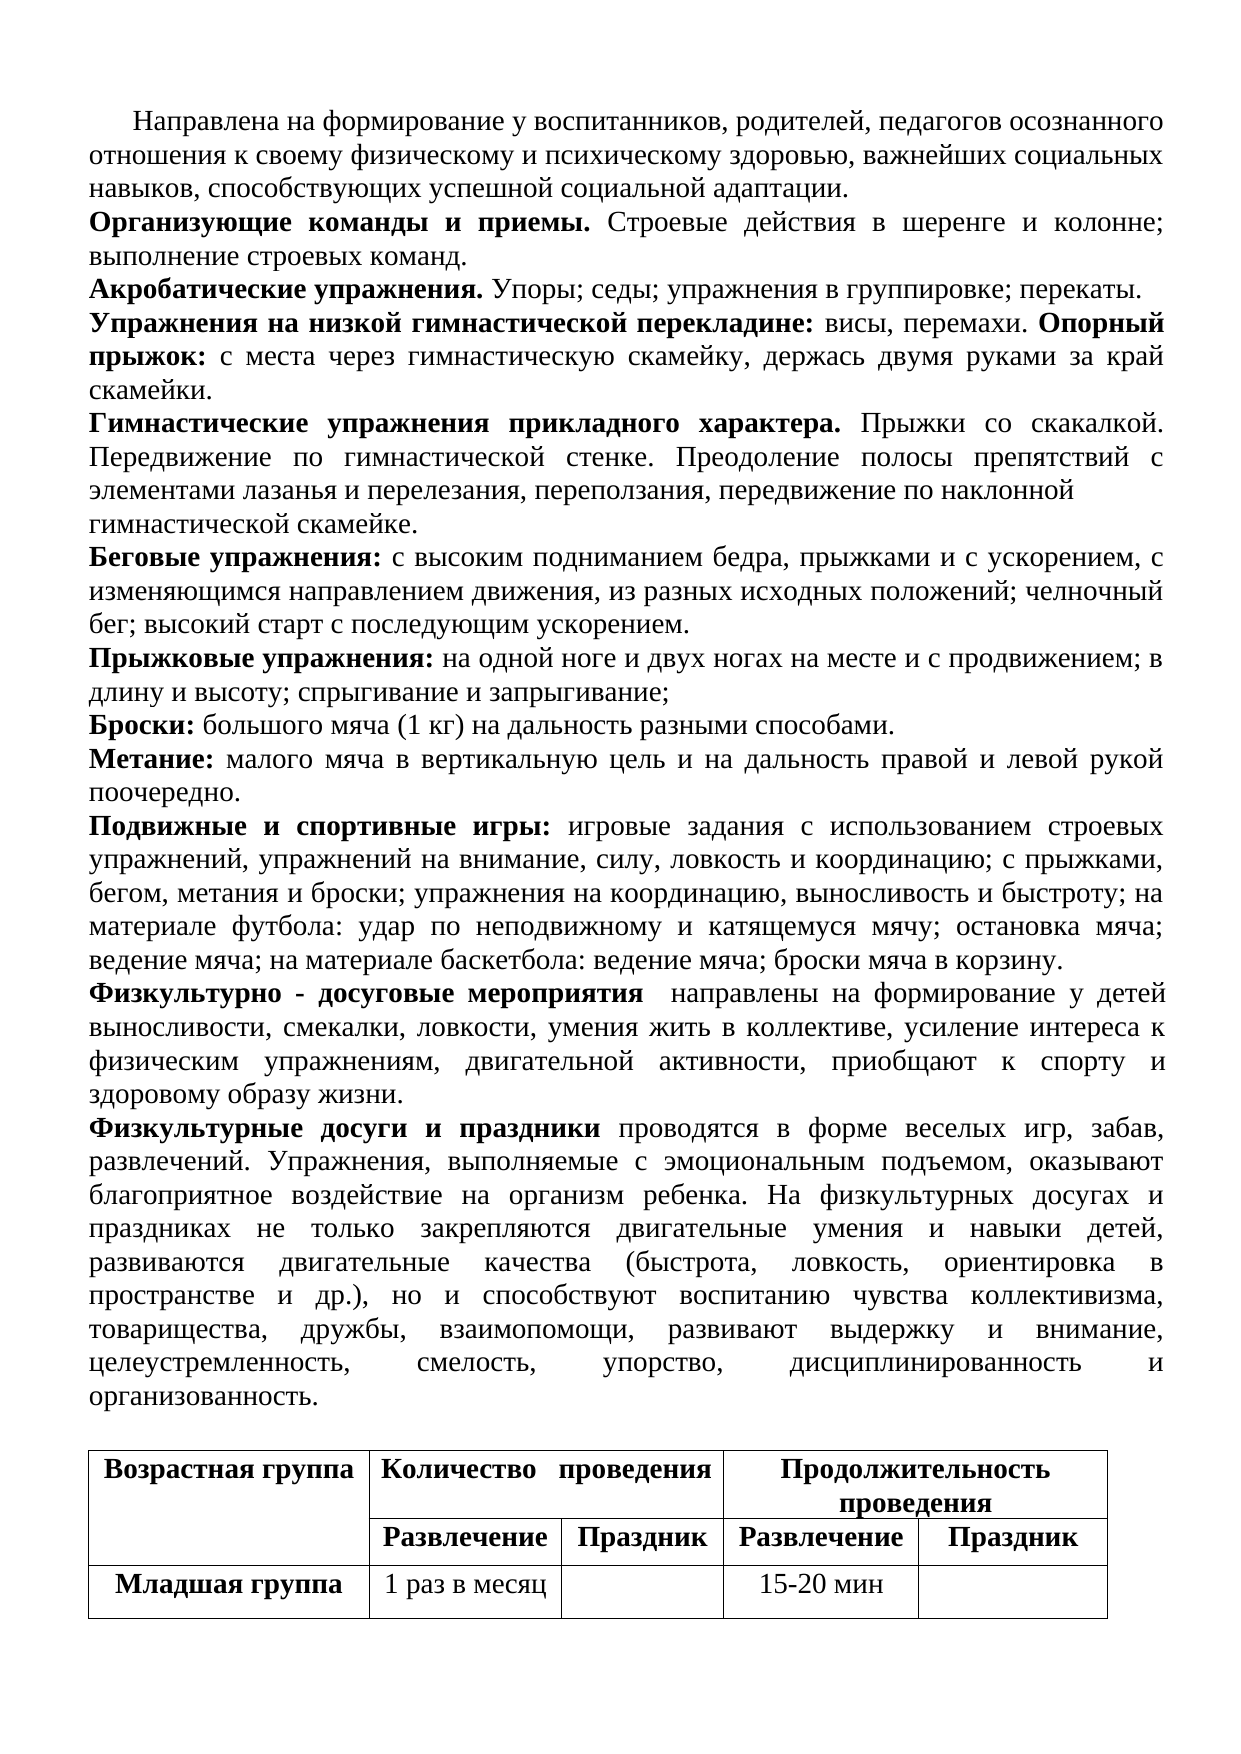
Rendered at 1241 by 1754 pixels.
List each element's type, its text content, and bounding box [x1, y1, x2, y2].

text Броски: большого мяча (1 кг) на дальность разными способами. [195, 707, 1167, 741]
table_cell [919, 1566, 1107, 1618]
text Физкультурные досуги и праздники проводятся в форме веселых игр, забав, развлечений. Упражнения, выполняемые с эмоциональным подъемом, оказывают благоприятное воздействие на организм ребенка. На физкультурных досугах и праздниках не только закрепляются двигательные умения и навыки детей, развиваются двигательные качества (быстрота, ловкость, ориентировка в пространстве и др.), но и способствуют воспитанию чувства коллективизма, товарищества, дружбы, взаимопомощи, развивают выдержку и внимание, целеустремленность, смелость, упорство, дисциплинированность и организованность. [89, 1110, 1164, 1412]
table_header Возрастная группа [89, 1451, 369, 1565]
table_cell Развлечение [370, 1519, 561, 1565]
text гимнастической скамейке. [89, 506, 1167, 539]
text Организующие команды и приемы. Строевые действия в шеренге и колонне; выполнение строевых команд. [89, 204, 1164, 271]
text Упражнения на низкой гимнастической перекладине: висы, перемахи. Опорный прыжок: с места через гимнастическую скамейку, держась двумя руками за край скамейки. [89, 305, 1164, 405]
table_cell 1 раз в месяц [370, 1566, 561, 1618]
table_cell Праздник [919, 1519, 1107, 1565]
table_cell 15-20 мин [724, 1566, 918, 1618]
text Акробатические упражнения. Упоры; седы; упражнения в группировке; перекаты. [483, 271, 1164, 305]
text Направлена на формирование у воспитанников, родителей, педагогов осознанного отношения к своему физическому и психическому здоровью, важнейших социальных навыков, способствующих успешной социальной адаптации. [89, 103, 1164, 204]
text Гимнастические упражнения прикладного характера. Прыжки со скакалкой. Передвижение по гимнастической стенке. Преодоление полосы препятствий с элементами лазанья и перелезания, переползания, передвижение по наклонной [89, 405, 1164, 506]
text Метание: малого мяча в вертикальную цель и на дальность правой и левой рукой поочередно. [89, 741, 1164, 808]
table_header Количество проведения [370, 1451, 723, 1518]
table_cell [562, 1566, 723, 1618]
table_cell Развлечение [724, 1519, 918, 1565]
table_cell Младшая группа [89, 1566, 369, 1618]
table_header Продолжительность проведения [724, 1451, 1107, 1518]
text Беговые упражнения: с высоким подниманием бедра, прыжками и с ускорением, с изменяющимся направлением движения, из разных исходных положений; челночный бег; высокий старт с последующим ускорением. [89, 539, 1164, 640]
table_cell Праздник [562, 1519, 723, 1565]
text Прыжковые упражнения: на одной ноге и двух ногах на месте и с продвижением; в длину и высоту; спрыгивание и запрыгивание; [89, 640, 1164, 707]
text Физкультурно - досуговые мероприятия направлены на формирование у детей выносливости, смекалки, ловкости, умения жить в коллективе, усиление интереса к физическим упражнениям, двигательной активности, приобщают к спорту и здоровому образу жизни. [89, 976, 1167, 1110]
text Подвижные и спортивные игры: игровые задания с использованием строевых упражнений, упражнений на внимание, силу, ловкость и координацию; с прыжками, бегом, метания и броски; упражнения на координацию, выносливость и быстроту; на материале футбола: удар по неподвижному и катящемуся мячу; остановка мяча; ведение мяча; на материале баскетбола: ведение мяча; броски мяча в корзину. [89, 808, 1164, 976]
